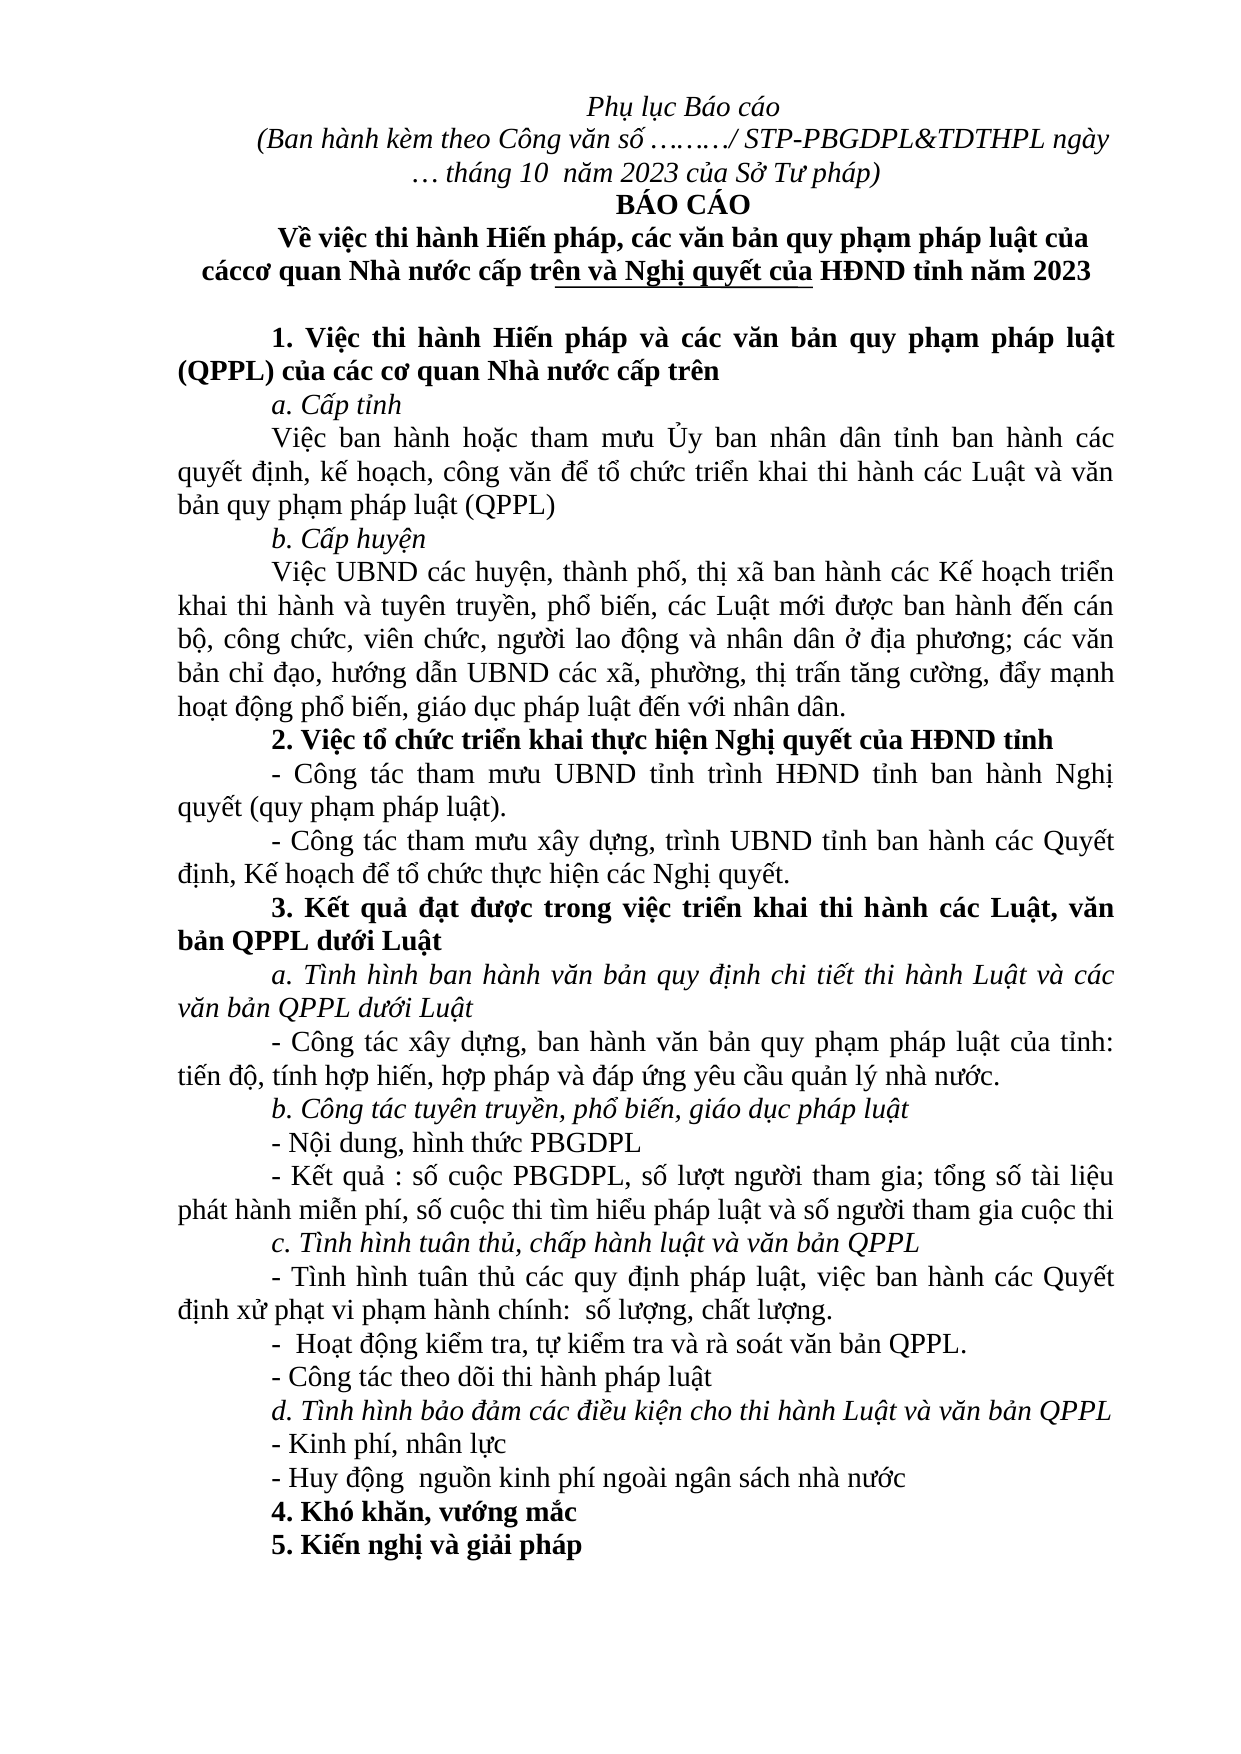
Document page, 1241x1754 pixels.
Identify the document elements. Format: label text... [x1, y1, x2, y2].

text BÁO CÁO [177, 188, 1115, 221]
text 4. Khó khăn, vướng mắc [177, 1494, 1115, 1527]
text 3. Kết quả đạt được trong việc triển khai thi hành các Luật, văn bản QPPL dưới Luật [177, 890, 1115, 957]
text 2. Việc tổ chức triển khai thực hiện Nghị quyết của HĐND tỉnh [177, 722, 1115, 756]
text Việc ban hành hoặc tham mưu Ủy ban nhân dân tỉnh ban hành các quyết định, kế hoạch, công văn để tổ chức triển khai thi hành các Luật và văn bản quy phạm pháp luật (QPPL) [177, 420, 1115, 521]
text Phụ lục Báo cáo [177, 90, 1115, 123]
text - Kết quả : số cuộc PBGDPL, số lượt người tham gia; tổng số tài liệu phát hành miễn phí, số cuộc thi tìm hiểu pháp luật và số người tham gia cuộc thi [177, 1158, 1115, 1225]
text d. Tình hình bảo đảm các điều kiện cho thi hành Luật và văn bản QPPL [177, 1393, 1115, 1427]
text - Kinh phí, nhân lực [177, 1427, 1115, 1460]
text - Nội dung, hình thức PBGDPL [177, 1125, 1115, 1158]
text - Công tác tham mưu xây dựng, trình UBND tỉnh ban hành các Quyết định, Kế hoạch để tổ chức thực hiện các Nghị quyết. [177, 823, 1115, 890]
text - Công tác xây dựng, ban hành văn bản quy phạm pháp luật của tỉnh: tiến độ, tính hợp hiến, hợp pháp và đáp ứng yêu cầu quản lý nhà nước. [177, 1024, 1115, 1091]
text (Ban hành kèm theo Công văn số ………/ STP-PBGDPL&TDTHPL ngày … tháng 10 năm 2023 của Sở Tư pháp) [177, 123, 1115, 188]
text a. Cấp tỉnh [177, 387, 1115, 420]
text b. Cấp huyện [177, 521, 1115, 554]
text b. Công tác tuyên truyền, phổ biến, giáo dục pháp luật [177, 1091, 1115, 1125]
text 1. Việc thi hành Hiến pháp và các văn bản quy phạm pháp luật (QPPL) của các cơ quan Nhà nước cấp trên [177, 320, 1115, 387]
text 5. Kiến nghị và giải pháp [177, 1527, 1115, 1561]
text c. Tình hình tuân thủ, chấp hành luật và văn bản QPPL [177, 1225, 1115, 1259]
text - Công tác theo dõi thi hành pháp luật [177, 1359, 1115, 1393]
text - Tình hình tuân thủ các quy định pháp luật, việc ban hành các Quyết định xử phạt vi phạm hành chính: số lượng, chất lượng. [177, 1259, 1115, 1326]
text - Hoạt động kiểm tra, tự kiểm tra và rà soát văn bản QPPL. [177, 1326, 1115, 1359]
text - Huy động nguồn kinh phí ngoài ngân sách nhà nước [177, 1460, 1115, 1494]
text Việc UBND các huyện, thành phố, thị xã ban hành các Kế hoạch triển khai thi hành và tuyên truyền, phổ biến, các Luật mới được ban hành đến cán bộ, công chức, viên chức, người lao động và nhân dân ở địa phương; các văn bản chỉ đạo, hướng dẫn UBND các xã, phường, thị trấn tăng cường, đẩy mạnh hoạt động phổ biến, giáo dục pháp luật đến với nhân dân. [177, 554, 1115, 722]
text a. Tình hình ban hành văn bản quy định chi tiết thi hành Luật và các văn bản QPPL dưới Luật [177, 957, 1115, 1024]
text Về việc thi hành Hiến pháp, các văn bản quy phạm pháp luật của cáccơ quan Nhà nước cấp trên và Nghị quyết của HĐND tỉnh năm 2023 [177, 221, 1115, 287]
text - Công tác tham mưu UBND tỉnh trình HĐND tỉnh ban hành Nghị quyết (quy phạm pháp luật). [177, 756, 1115, 823]
